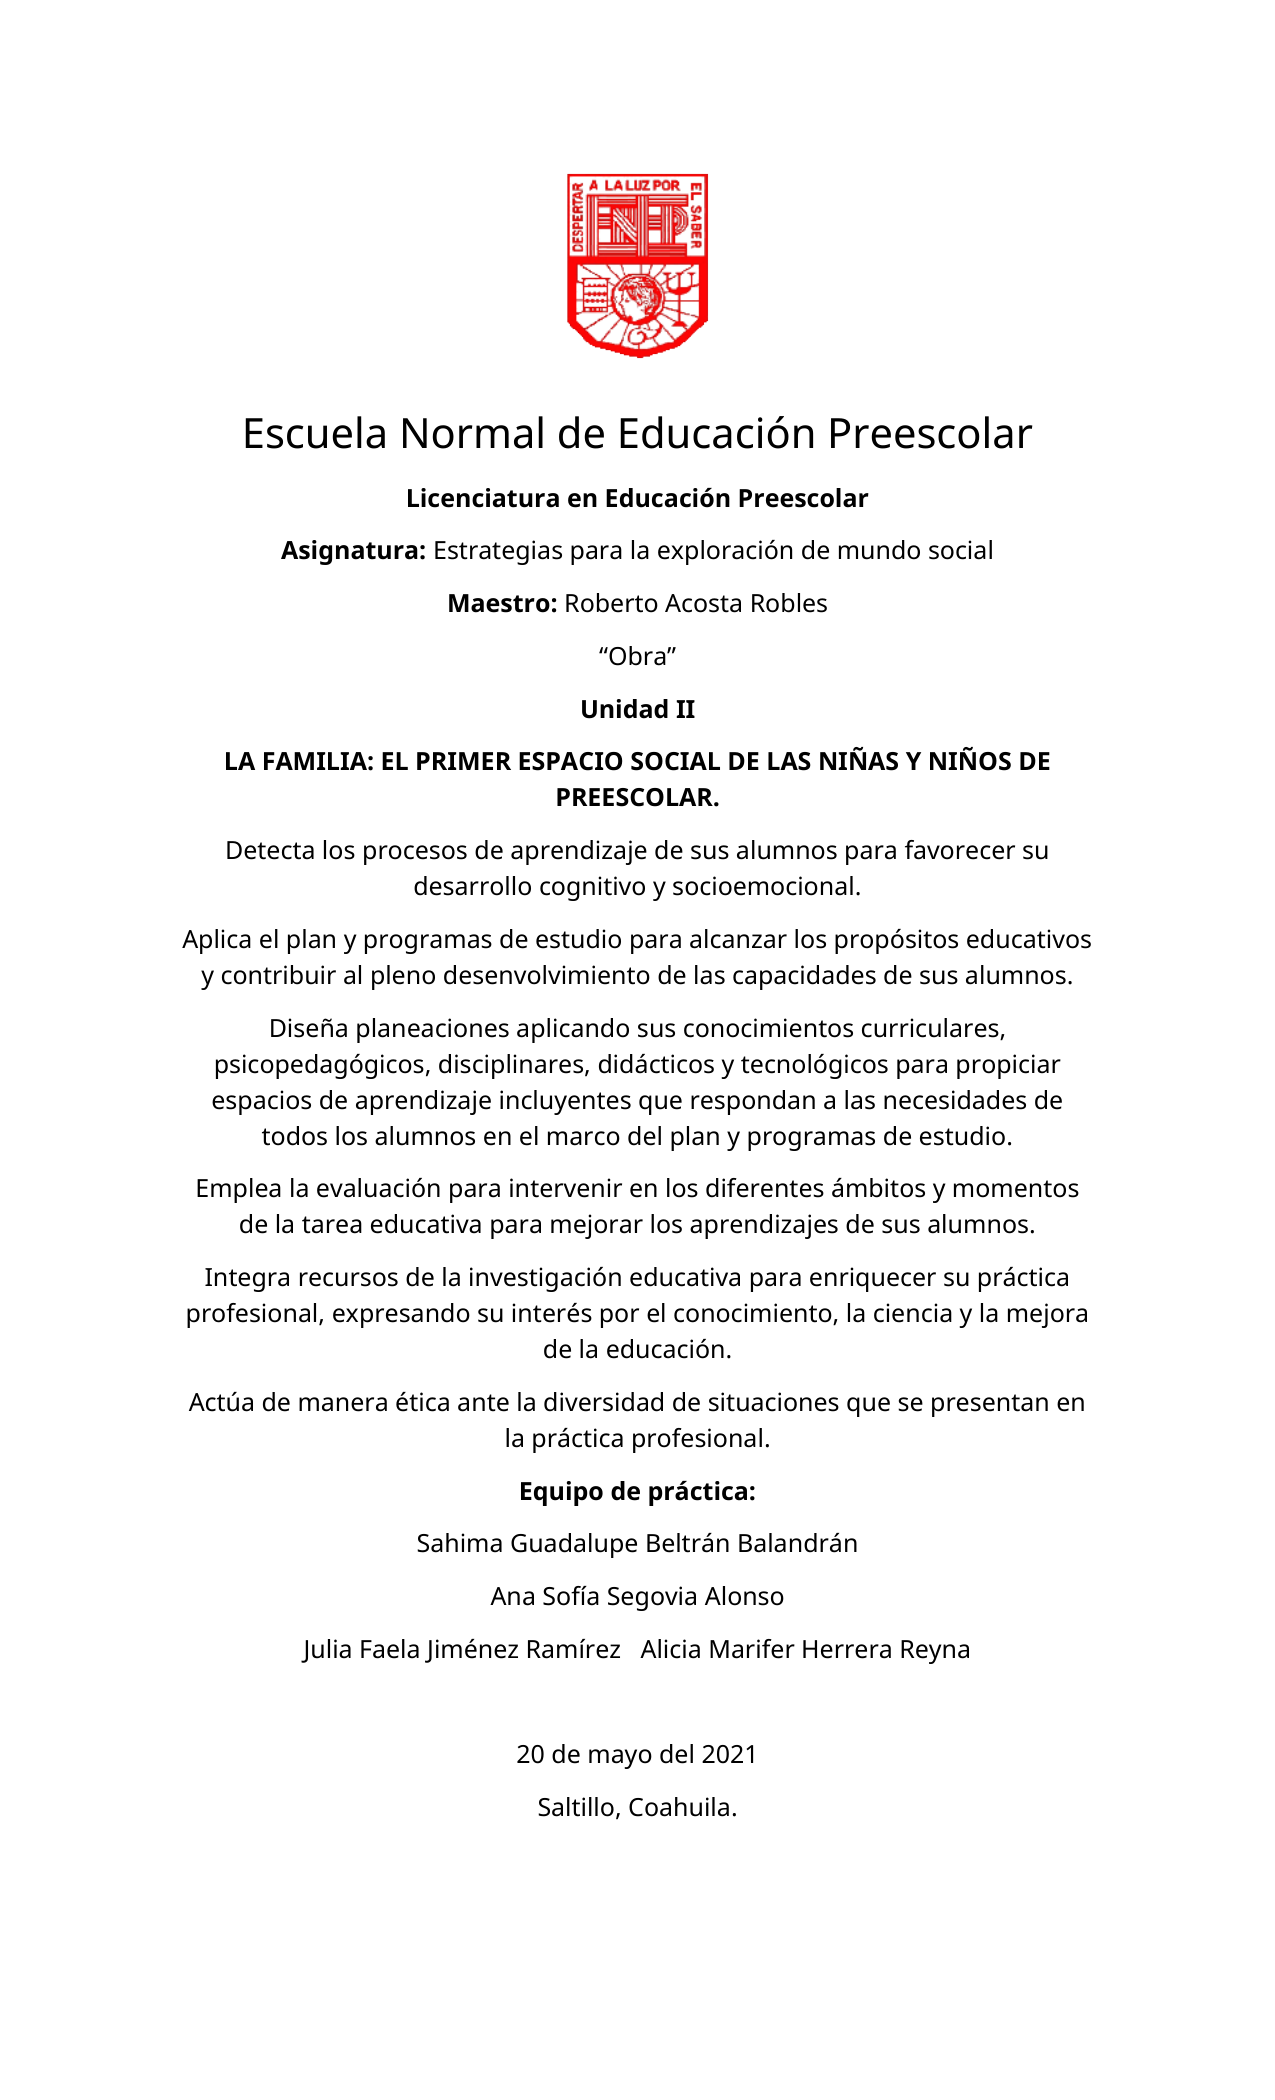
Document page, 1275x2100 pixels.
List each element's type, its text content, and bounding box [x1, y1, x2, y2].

text Saltillo, Coahuila. [177, 1789, 1098, 1824]
text Julia Faela Jiménez Ramírez Alicia Marifer Herrera Reyna [177, 1631, 1098, 1666]
text Integra recursos de la investigación educativa para enriquecer su práctica profesional, expresando su interés por el conocimiento, la ciencia y la mejora de la educación. [177, 1260, 1098, 1366]
text Equipo de práctica: [177, 1473, 1098, 1507]
text Escuela Normal de Educación Preescolar [177, 404, 1098, 460]
text Licenciatura en Educación Preescolar [177, 480, 1098, 514]
text Unidad II [177, 691, 1098, 725]
text 20 de mayo del 2021 [177, 1737, 1098, 1771]
text “Obra” [177, 638, 1098, 673]
text Maestro: Roberto Acosta Robles [177, 586, 1098, 620]
text Detecta los procesos de aprendizaje de sus alumnos para favorecer su desarrollo cognitivo y socioemocional. [177, 833, 1098, 903]
text Sahima Guadalupe Beltrán Balandrán [177, 1526, 1098, 1560]
text Diseña planeaciones aplicando sus conocimientos curriculares, psicopedagógicos, disciplinares, didácticos y tecnológicos para propiciar espacios de aprendizaje incluyentes que respondan a las necesidades de todos los alumnos en el marco del plan y programas de estudio. [177, 1010, 1098, 1152]
text Actúa de manera ética ante la diversidad de situaciones que se presentan en la práctica profesional. [177, 1384, 1098, 1455]
picture [560, 170, 715, 361]
text Asignatura: Estrategias para la exploración de mundo social [177, 533, 1098, 567]
text LA FAMILIA: EL PRIMER ESPACIO SOCIAL DE LAS NIÑAS Y NIÑOS DE PREESCOLAR. [177, 744, 1098, 814]
text Emplea la evaluación para intervenir en los diferentes ámbitos y momentos de la tarea educativa para mejorar los aprendizajes de sus alumnos. [177, 1171, 1098, 1241]
text Aplica el plan y programas de estudio para alcanzar los propósitos educativos y contribuir al pleno desenvolvimiento de las capacidades de sus alumnos. [177, 921, 1098, 992]
text Ana Sofía Segovia Alonso [177, 1579, 1098, 1613]
